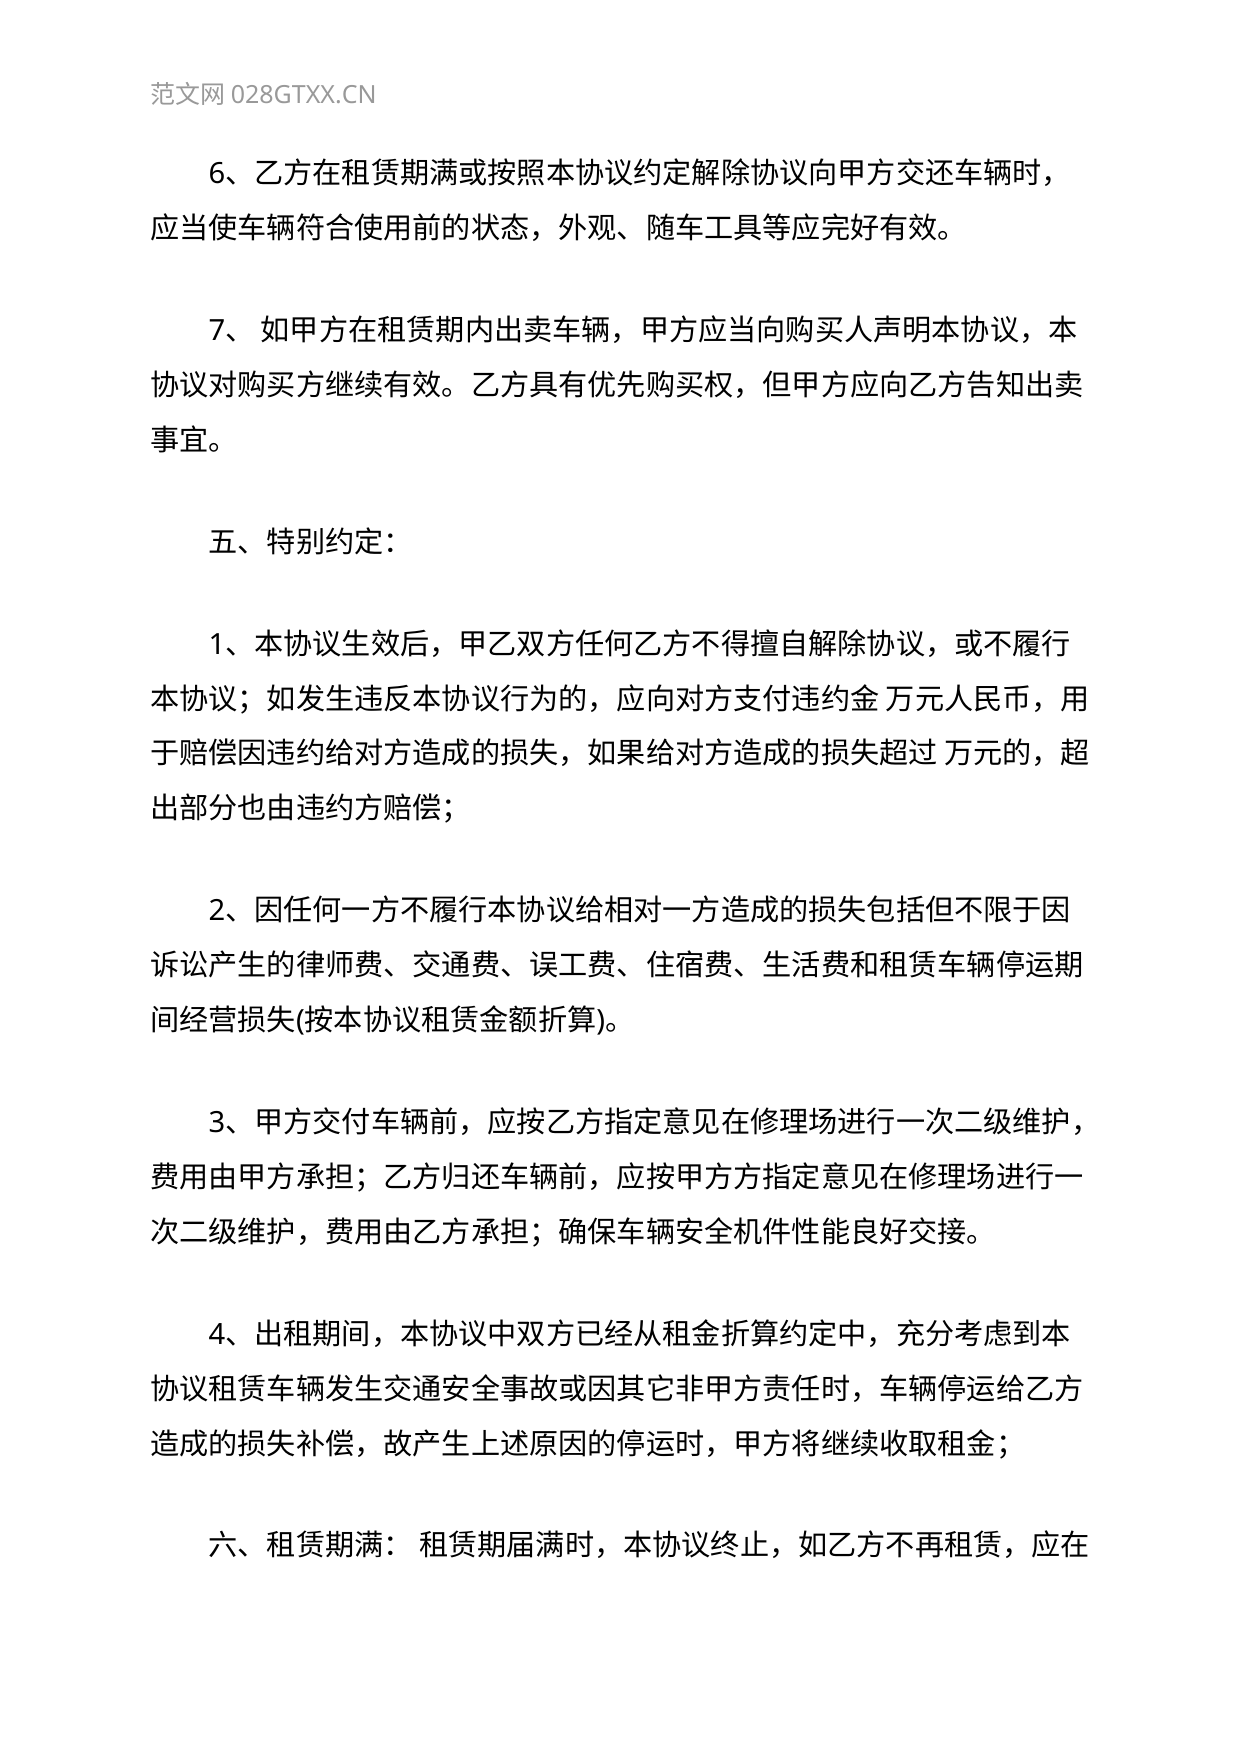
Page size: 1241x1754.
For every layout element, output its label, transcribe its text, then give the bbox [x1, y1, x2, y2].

text 2、因任何一方不履行本协议给相对一方造成的损失包括但不限于因诉讼产生的律师费、交通费、误工费、住宿费、生活费和租赁车辆停运期间经营损失(按本协议租赁金额折算)。 [150, 887, 1090, 1039]
text 五、特别约定： [150, 518, 1090, 561]
text 4、出租期间，本协议中双方已经从租金折算约定中，充分考虑到本协议租赁车辆发生交通安全事故或因其它非甲方责任时，车辆停运给乙方造成的损失补偿，故产生上述原因的停运时，甲方将继续收取租金； [150, 1310, 1090, 1462]
text 1、本协议生效后，甲乙双方任何乙方不得擅自解除协议，或不履行本协议；如发生违反本协议行为的，应向对方支付违约金 万元人民币，用于赔偿因违约给对方造成的损失，如果给对方造成的损失超过 万元的，超出部分也由违约方赔偿； [150, 620, 1090, 827]
text 6、乙方在租赁期满或按照本协议约定解除协议向甲方交还车辆时，应当使车辆符合使用前的状态，外观、随车工具等应完好有效。 [150, 150, 1090, 247]
text 3、甲方交付车辆前，应按乙方指定意见在修理场进行一次二级维护，费用由甲方承担；乙方归还车辆前，应按甲方方指定意见在修理场进行一次二级维护，费用由乙方承担；确保车辆安全机件性能良好交接。 [150, 1099, 1090, 1251]
text 7、 如甲方在租赁期内出卖车辆，甲方应当向购买人声明本协议，本协议对购买方继续有效。乙方具有优先购买权，但甲方应向乙方告知出卖事宜。 [150, 307, 1090, 459]
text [150, 1522, 1090, 1564]
